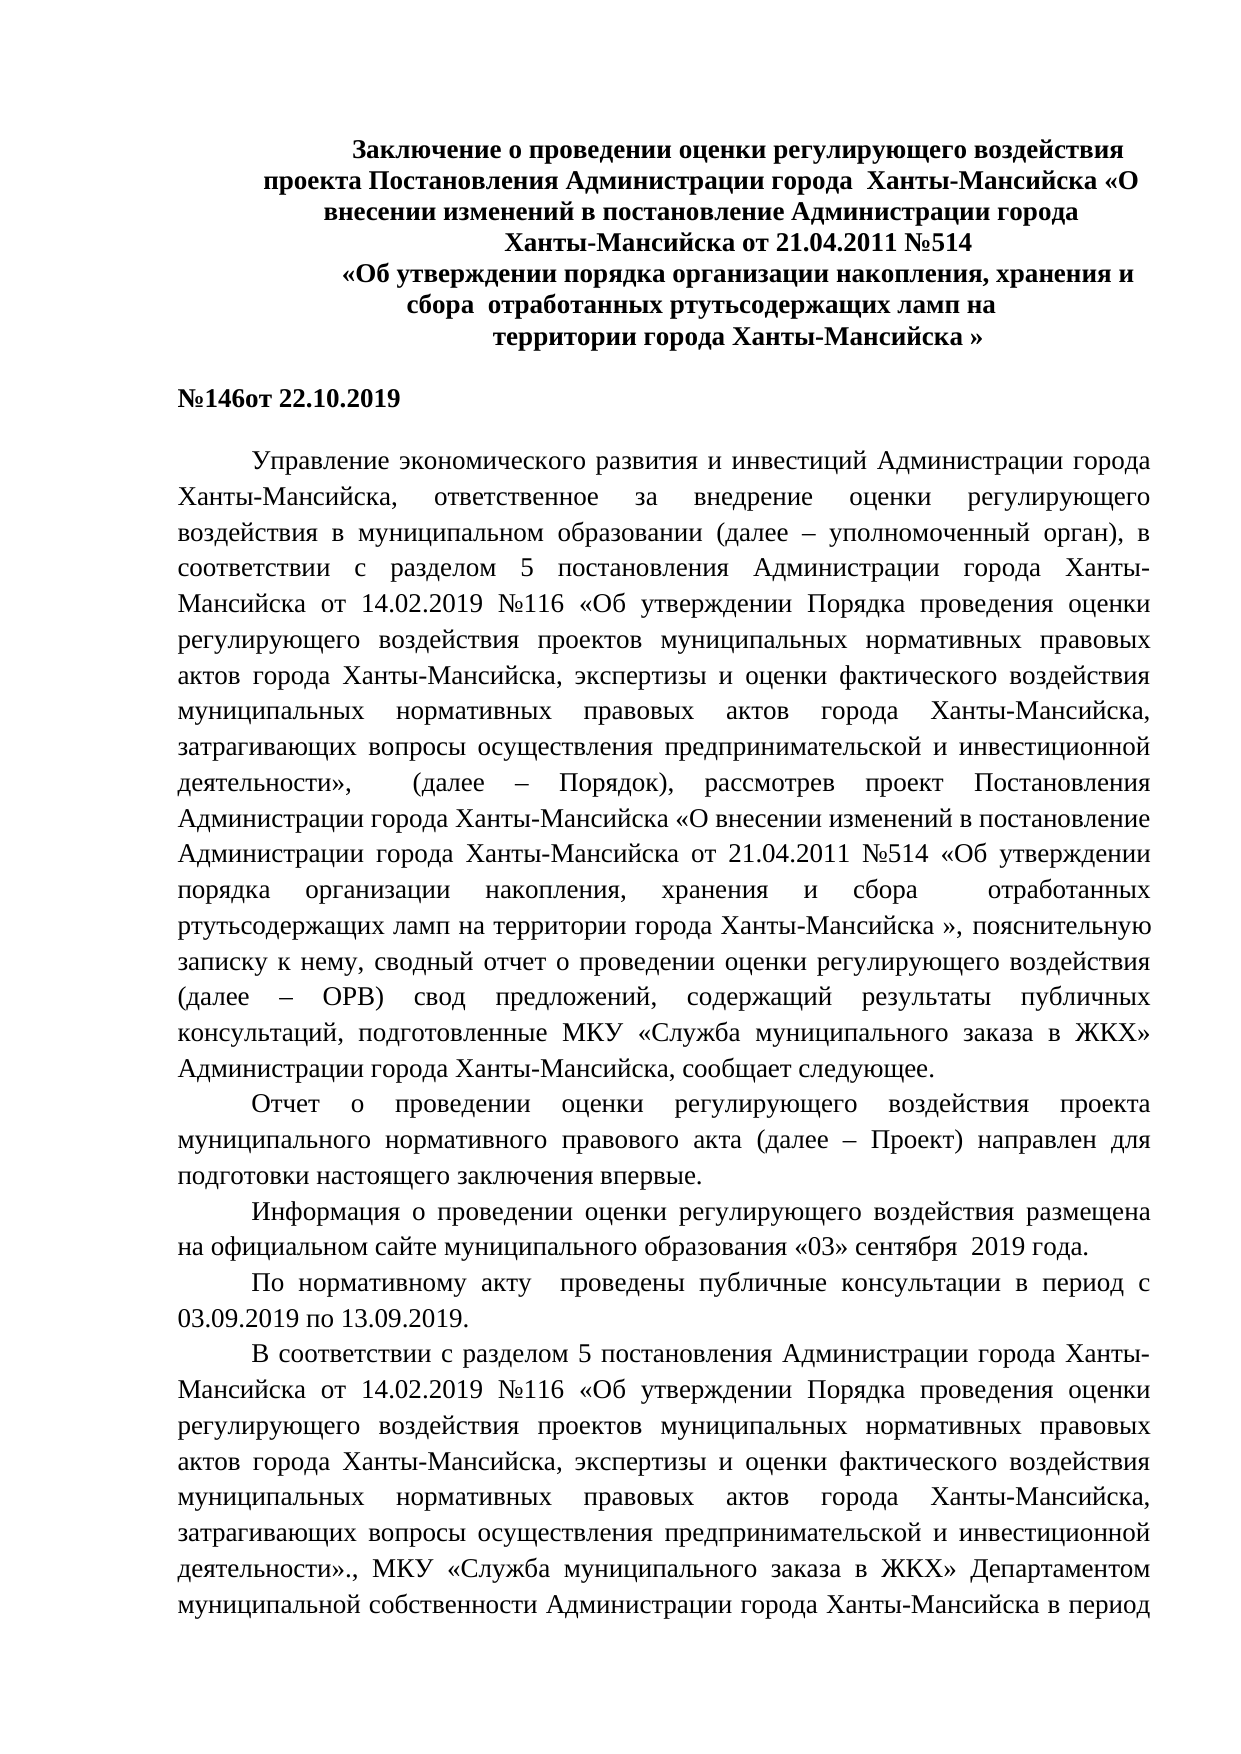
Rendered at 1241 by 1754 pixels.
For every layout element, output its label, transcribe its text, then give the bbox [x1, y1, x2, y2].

text По нормативному акту проведены публичные консультации в период с 03.09.2019 по 13.09.2019. [177, 1266, 1152, 1333]
text Информация о проведении оценки регулирующего воздействия размещена на официальном сайте муниципального образования «03» сентября 2019 года. [177, 1195, 1152, 1262]
text «Об утверждении порядка организации накопления, хранения и сбора отработанных ртутьсодержащих ламп на [251, 257, 1152, 320]
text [177, 1338, 1152, 1619]
text Отчет о проведении оценки регулирующего воздействия проекта муниципального нормативного правового акта (далее – Проект) направлен для подготовки настоящего заключения впервые. [177, 1087, 1152, 1190]
text №146от 22.10.2019 [177, 382, 1152, 413]
text Управление экономического развития и инвестиций Администрации города Ханты-Мансийска, ответственное за внедрение оценки регулирующего воздействия в муниципальном образовании (далее – уполномоченный орган), в соответствии с разделом 5 постановления Администрации города Ханты-Мансийска от 14.02.2019 №116 «Об утверждении Порядка проведения оценки регулирующего воздействия проектов муниципальных нормативных правовых актов города Ханты-Мансийска, экспертизы и оценки фактического воздействия муниципальных нормативных правовых актов города Ханты-Мансийска, затрагивающих вопросы осуществления предпринимательской и инвестиционной деятельности», (далее – Порядок), рассмотрев проект Постановления Администрации города Ханты-Мансийска «О внесении изменений в постановление Администрации города Ханты-Мансийска от 21.04.2011 №514 «Об утверждении порядка организации накопления, хранения и сбора отработанных ртутьсодержащих ламп на территории города Ханты-Мансийска », пояснительную записку к нему, сводный отчет о проведении оценки регулирующего воздействия (далее – ОРВ) свод предложений, содержащий результаты публичных консультаций, подготовленные МКУ «Служба муниципального заказа в ЖКХ» Администрации города Ханты-Мансийска, сообщает следующее. [177, 444, 1152, 1083]
text Ханты-Мансийска от 21.04.2011 №514 [251, 226, 1152, 257]
text Заключение о проведении оценки регулирующего воздействия проекта Постановления Администрации города Ханты-Мансийска «О внесении изменений в постановление Администрации города [251, 133, 1152, 226]
text территории города Ханты-Мансийска » [251, 320, 1152, 351]
